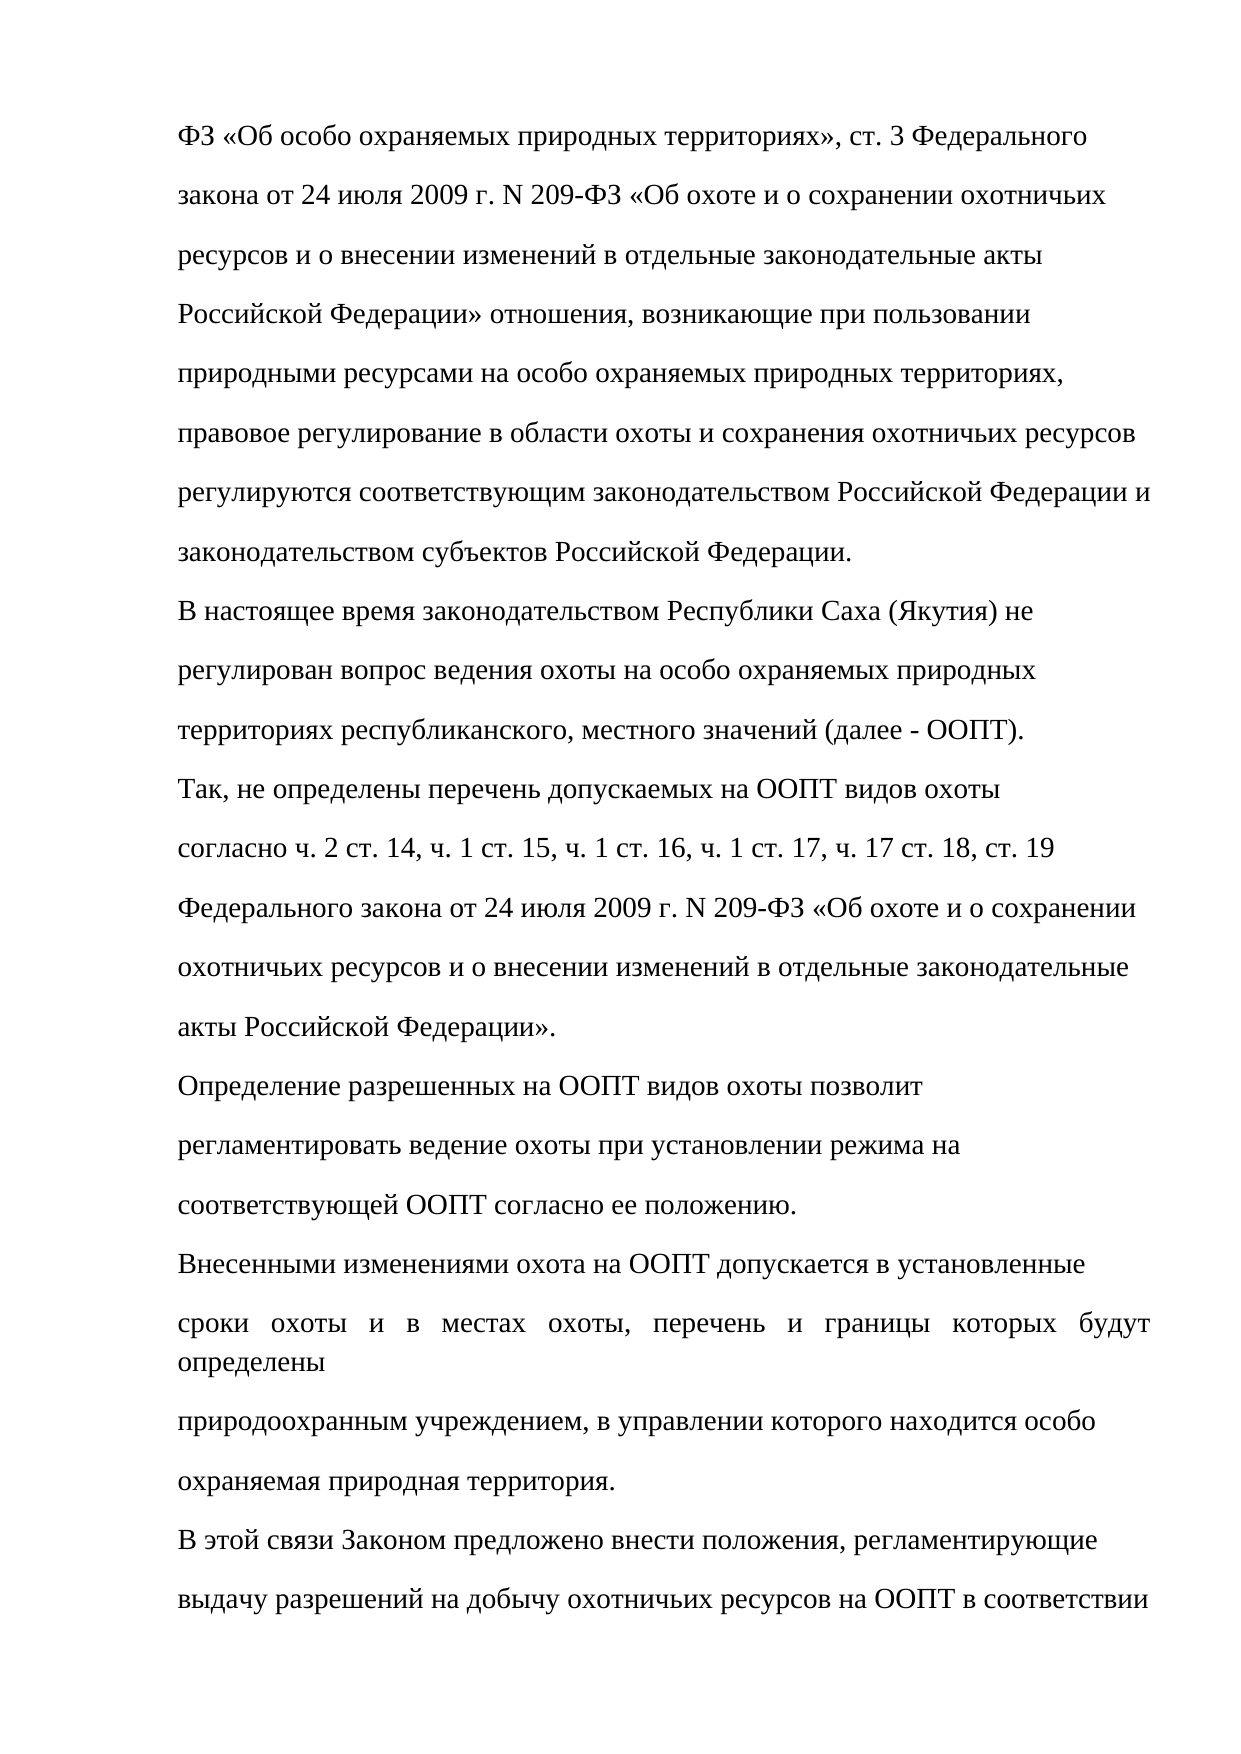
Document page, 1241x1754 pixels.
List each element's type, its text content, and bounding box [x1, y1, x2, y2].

text территориях республиканского, местного значений (далее - ООПТ). [177, 712, 1152, 745]
text законодательством субъектов Российской Федерации. [177, 534, 1152, 567]
text ресурсов и о внесении изменений в отдельные законодательные акты [177, 237, 1152, 270]
text Определение разрешенных на ООПТ видов охоты позволит [177, 1068, 1152, 1102]
text сроки охоты и в местах охоты, перечень и границы которых будут определены [177, 1306, 1152, 1378]
text Внесенными изменениями охота на ООПТ допускается в установленные [177, 1246, 1152, 1280]
text согласно ч. 2 ст. 14, ч. 1 ст. 15, ч. 1 ст. 16, ч. 1 ст. 17, ч. 17 ст. 18, ст. 19 [177, 831, 1152, 864]
text Так, не определены перечень допускаемых на ООПТ видов охоты [177, 771, 1152, 805]
text регулирован вопрос ведения охоты на особо охраняемых природных [177, 652, 1152, 686]
text Российской Федерации» отношения, возникающие при пользовании [177, 296, 1152, 330]
text природоохранным учреждением, в управлении которого находится особо [177, 1403, 1152, 1437]
text выдачу разрешений на добычу охотничьих ресурсов на ООПТ в соответствии [177, 1582, 1152, 1615]
text акты Российской Федерации». [177, 1009, 1152, 1042]
text Федерального закона от 24 июля 2009 г. N 209-ФЗ «Об охоте и о сохранении [177, 890, 1152, 923]
text регулируются соответствующим законодательством Российской Федерации и [177, 474, 1152, 508]
text В этой связи Законом предложено внести положения, регламентирующие [177, 1522, 1152, 1556]
text закона от 24 июля 2009 г. N 209-ФЗ «Об охоте и о сохранении охотничьих [177, 177, 1152, 211]
text В настоящее время законодательством Республики Саха (Якутия) не [177, 593, 1152, 627]
text правовое регулирование в области охоты и сохранения охотничьих ресурсов [177, 415, 1152, 448]
text соответствующей ООПТ согласно ее положению. [177, 1187, 1152, 1220]
text ФЗ «Об особо охраняемых природных территориях», ст. 3 Федерального [177, 118, 1152, 152]
text охотничьих ресурсов и о внесении изменений в отдельные законодательные [177, 949, 1152, 983]
text регламентировать ведение охоты при установлении режима на [177, 1127, 1152, 1161]
text природными ресурсами на особо охраняемых природных территориях, [177, 356, 1152, 389]
text охраняемая природная территория. [177, 1463, 1152, 1496]
